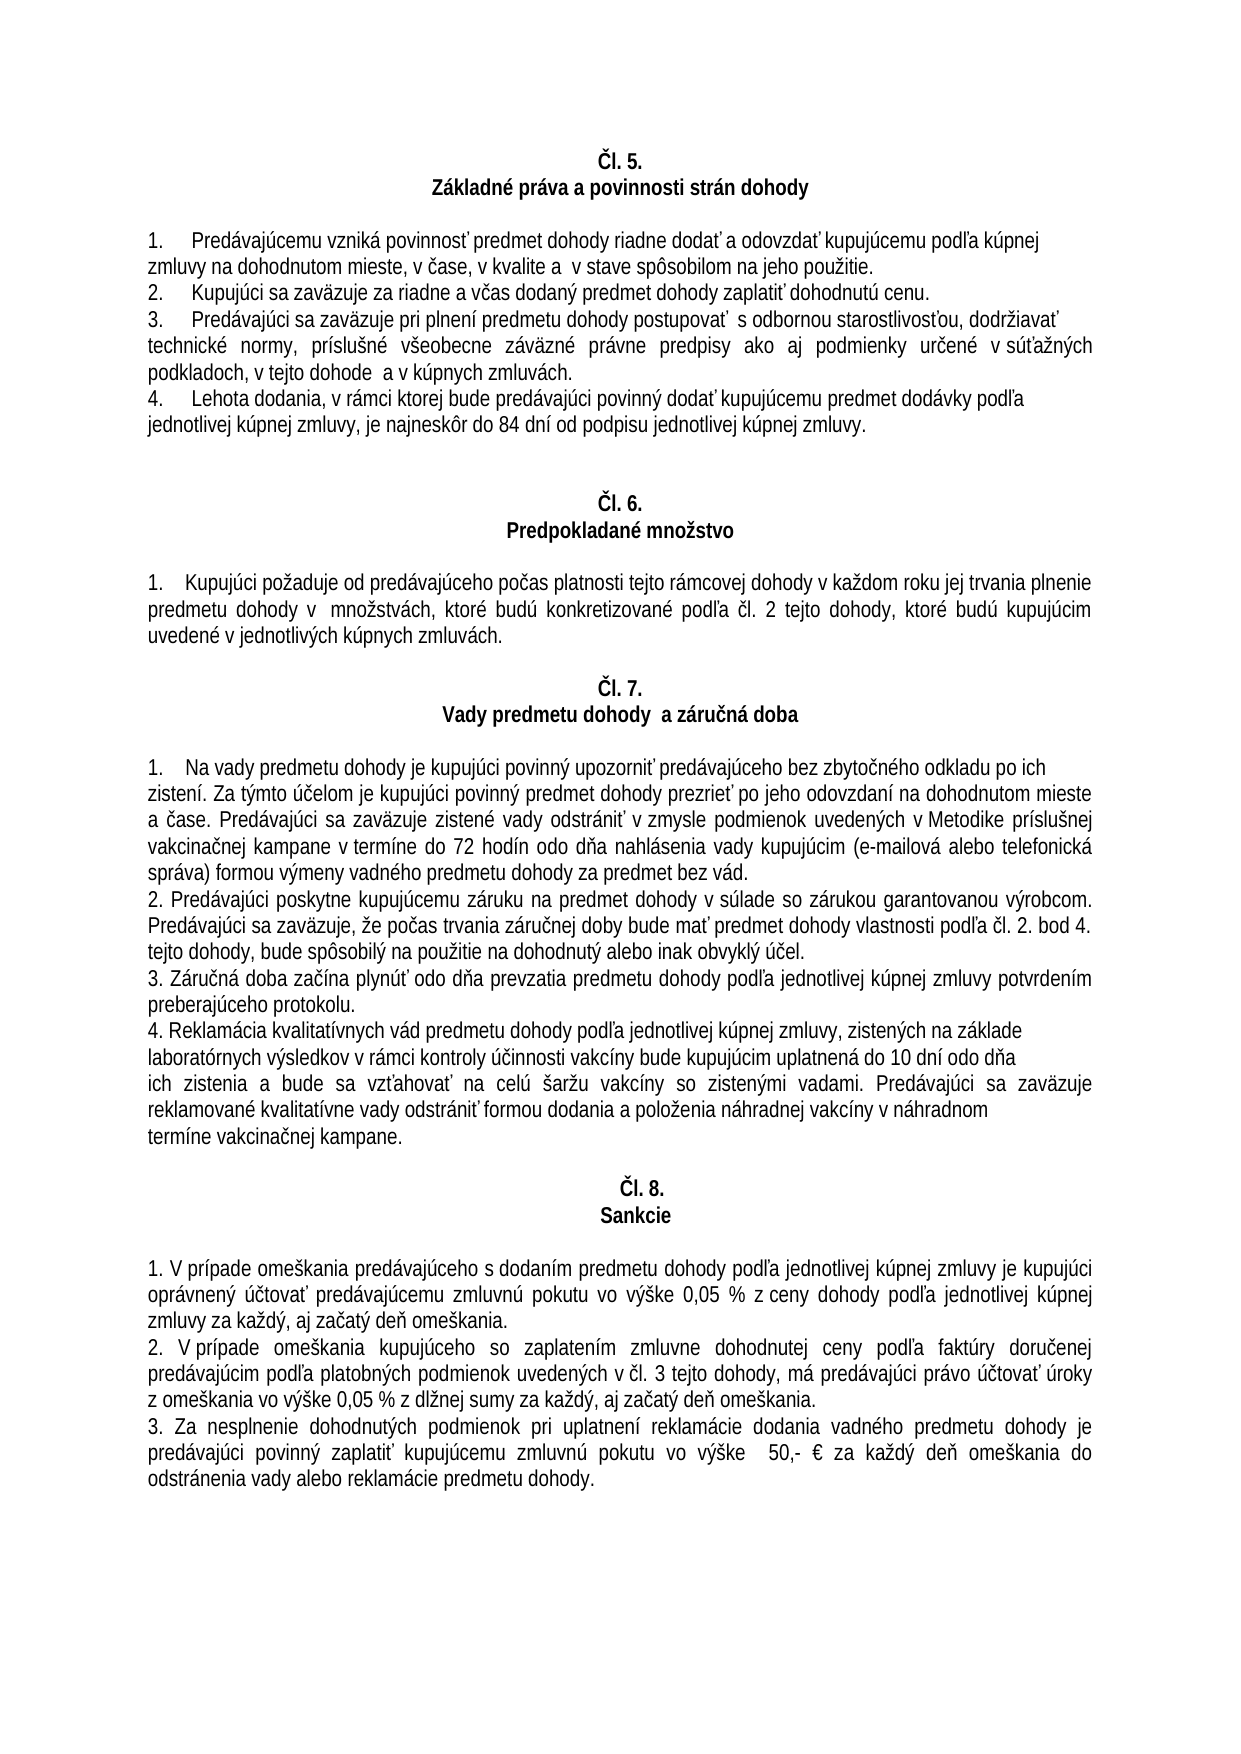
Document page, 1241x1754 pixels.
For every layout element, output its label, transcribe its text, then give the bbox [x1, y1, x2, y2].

list Predávajúcemu vzniká povinnosť predmet dohody riadne dodať a odovzdať kupujúcemu podľa kúpnej [148, 227, 1093, 253]
text ich zistenia a bude sa vzťahovať na celú šaržu vakcíny so zistenými vadami. Predávajúci sa zaväzuje reklamované kvalitatívne vady odstrániť formou dodania a položenia náhradnej vakcíny v náhradnom [148, 1070, 1093, 1123]
text 2. V prípade omeškania kupujúceho so zaplatením zmluvne dohodnutej ceny podľa faktúry doručenej predávajúcim podľa platobných podmienok uvedených v čl. 3 tejto dohody, má predávajúci právo účtovať úroky z omeškania vo výške 0,05 % z dlžnej sumy za každý, aj začatý deň omeškania. [148, 1333, 1093, 1413]
text predmetu dohody v množstvách, ktoré budú konkretizované podľa čl. 2 tejto dohody, ktoré budú kupujúcim uvedené v jednotlivých kúpnych zmluvách. [148, 596, 1093, 648]
text Čl. 7. [148, 675, 1093, 701]
text Čl. 6. [148, 490, 1093, 517]
text laboratórnych výsledkov v rámci kontroly účinnosti vakcíny bude kupujúcim uplatnená do 10 dní odo dňa [148, 1044, 1093, 1070]
list Predávajúci sa zaväzuje pri plnení predmetu dohody postupovať s odbornou starostlivosťou, dodržiavať [148, 306, 1093, 332]
text zmluvy na dohodnutom mieste, v čase, v kvalite a v stave spôsobilom na jeho použitie. [148, 253, 1093, 279]
text 3. Za nesplnenie dohodnutých podmienok pri uplatnení reklamácie dodania vadného predmetu dohody je predávajúci povinný zaplatiť kupujúcemu zmluvnú pokutu vo výške 50,- € za každý deň omeškania do odstránenia vady alebo reklamácie predmetu dohody. [148, 1413, 1093, 1492]
text 1. V prípade omeškania predávajúceho s dodaním predmetu dohody podľa jednotlivej kúpnej zmluvy je kupujúci oprávnený účtovať predávajúcemu zmluvnú pokutu vo výške 0,05 % z ceny dohody podľa jednotlivej kúpnej zmluvy za každý, aj začatý deň omeškania. [148, 1254, 1093, 1333]
list Lehota dodania, v rámci ktorej bude predávajúci povinný dodať kupujúcemu predmet dodávky podľa [148, 385, 1093, 411]
text jednotlivej kúpnej zmluvy, je najneskôr do 84 dní od podpisu jednotlivej kúpnej zmluvy. [148, 411, 1093, 437]
text termíne vakcinačnej kampane. [148, 1123, 1093, 1149]
text Základné práva a povinnosti strán dohody [148, 174, 1093, 200]
text zistení. Za týmto účelom je kupujúci povinný predmet dohody prezrieť po jeho odovzdaní na dohodnutom mieste a čase. Predávajúci sa zaväzuje zistené vady odstrániť v zmysle podmienok uvedených v Metodike príslušnej vakcinačnej kampane v termíne do 72 hodín odo dňa nahlásenia vady kupujúcim (e-mailová alebo telefonická správa) formou výmeny vadného predmetu dohody za predmet bez vád. [148, 780, 1093, 886]
text 2. Predávajúci poskytne kupujúcemu záruku na predmet dohody v súlade so zárukou garantovanou výrobcom. Predávajúci sa zaväzuje, že počas trvania záručnej doby bude mať predmet dohody vlastnosti podľa čl. 2. bod 4. tejto dohody, bude spôsobilý na použitie na dohodnutý alebo inak obvyklý účel. [148, 886, 1093, 964]
text 4. Reklamácia kvalitatívnych vád predmetu dohody podľa jednotlivej kúpnej zmluvy, zistených na základe [148, 1017, 1093, 1044]
text Čl. 8. [191, 1175, 1093, 1202]
text 3. Záručná doba začína plynúť odo dňa prevzatia predmetu dohody podľa jednotlivej kúpnej zmluvy potvrdením preberajúceho protokolu. [148, 964, 1093, 1017]
list Na vady predmetu dohody je kupujúci povinný upozorniť predávajúceho bez zbytočného odkladu po ich [148, 754, 1093, 780]
list Kupujúci požaduje od predávajúceho počas platnosti tejto rámcovej dohody v každom roku jej trvania plnenie [148, 569, 1093, 596]
text Sankcie [148, 1202, 1093, 1228]
list Kupujúci sa zaväzuje za riadne a včas dodaný predmet dohody zaplatiť dohodnutú cenu. [148, 279, 1093, 306]
text Predpokladané množstvo [148, 517, 1093, 543]
text technické normy, príslušné všeobecne záväzné právne predpisy ako aj podmienky určené v súťažných podkladoch, v tejto dohode a v kúpnych zmluvách. [148, 332, 1093, 385]
text Vady predmetu dohody a záručná doba [148, 701, 1093, 727]
text Čl. 5. [148, 148, 1093, 174]
